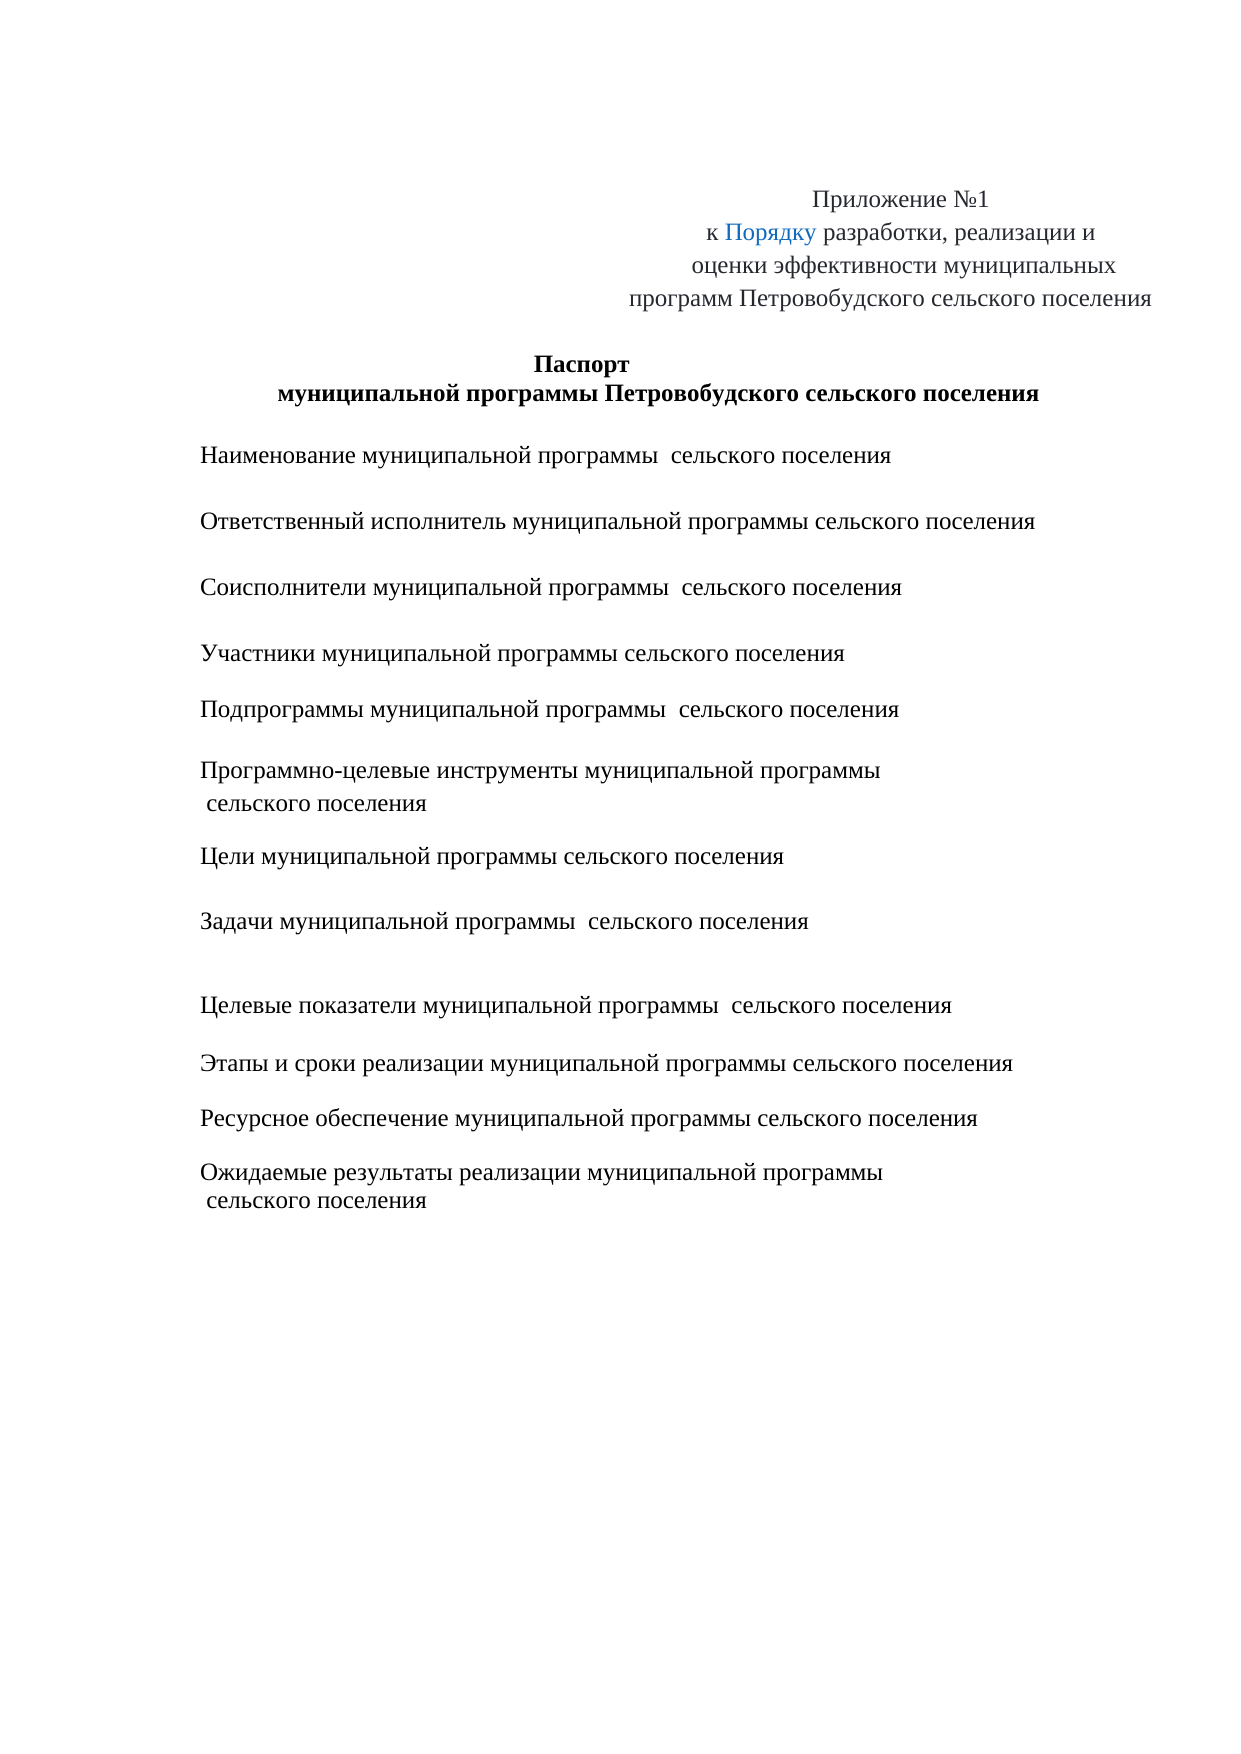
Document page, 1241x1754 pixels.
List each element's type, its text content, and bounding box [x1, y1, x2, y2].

text Приложение №1 [177, 184, 1152, 213]
subtitle муниципальной программы Петровобудского сельского поселения [177, 378, 1152, 407]
table_header [166, 440, 1203, 1225]
text к Порядку разработки, реализации и [177, 217, 1152, 246]
text оценки эффективности муниципальных [177, 250, 1152, 279]
subtitle Паспорт [177, 349, 1152, 378]
text программ Петровобудского сельского поселения [177, 283, 1152, 312]
